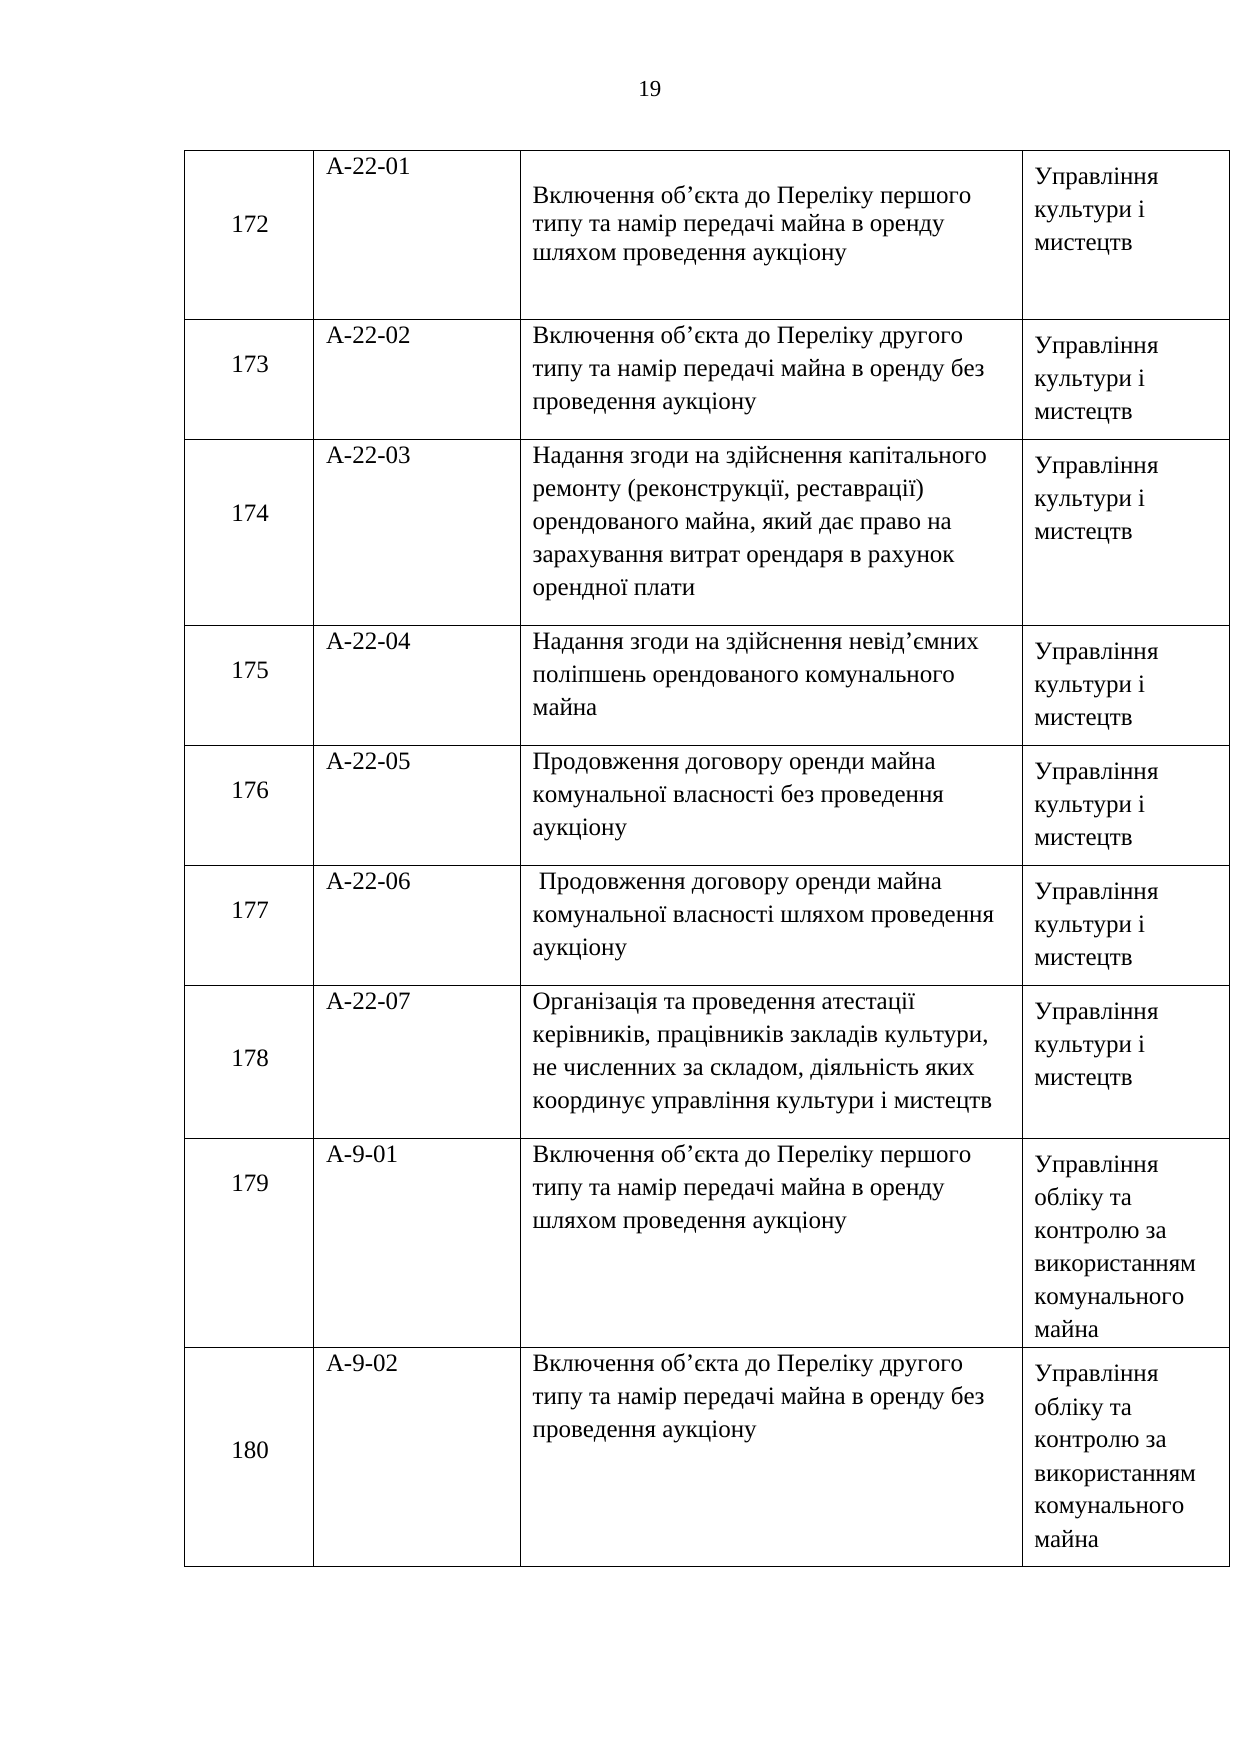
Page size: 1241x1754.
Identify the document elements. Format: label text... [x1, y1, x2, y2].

table_cell Управління культури і мистецтв [1023, 626, 1229, 745]
table_cell Організація та проведення атестації керівників, працівників закладів культури, не численних за складом, діяльність яких координує управління культури і мистецтв [521, 986, 1022, 1138]
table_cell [1023, 1348, 1229, 1566]
table_cell А-9-02 [314, 1348, 520, 1566]
table_cell А-22-02 [314, 320, 520, 439]
table_cell Продовження договору оренди майна комунальної власності без проведення аукціону [521, 746, 1022, 865]
table_cell Управління культури і мистецтв [1023, 866, 1229, 985]
table_cell 180 [185, 1348, 313, 1566]
table_cell Управління культури і мистецтв [1023, 320, 1229, 439]
table_cell А-22-03 [314, 440, 520, 625]
table_cell 175 [185, 626, 313, 745]
table_cell А-22-07 [314, 986, 520, 1138]
table_cell Включення об’єкта до Переліку другого типу та намір передачі майна в оренду без проведення аукціону [521, 320, 1022, 439]
table_cell Управління культури і мистецтв [1023, 151, 1229, 319]
table_cell Включення об’єкта до Переліку першого типу та намір передачі майна в оренду шляхом проведення аукціону [521, 1139, 1022, 1347]
table_cell Управління обліку та контролю за використанням комунального майна [1023, 1139, 1229, 1347]
table_cell 176 [185, 746, 313, 865]
table_cell А-22-06 [314, 866, 520, 985]
table_cell А-22-01 [314, 151, 520, 319]
table_cell Надання згоди на здійснення капітального ремонту (реконструкції, реставрації) орендованого майна, який дає право на зарахування витрат орендаря в рахунок орендної плати [521, 440, 1022, 625]
table_cell А-22-05 [314, 746, 520, 865]
table_cell 173 [185, 320, 313, 439]
table_cell Включення об’єкта до Переліку першого типу та намір передачі майна в оренду шляхом проведення аукціону [521, 151, 1022, 319]
table_cell 172 [185, 151, 313, 319]
table_cell Управління культури і мистецтв [1023, 986, 1229, 1138]
table_cell Надання згоди на здійснення невід’ємних поліпшень орендованого комунального майна [521, 626, 1022, 745]
table_cell А-22-04 [314, 626, 520, 745]
table_cell Продовження договору оренди майна комунальної власності шляхом проведення аукціону [521, 866, 1022, 985]
table_cell Управління культури і мистецтв [1023, 746, 1229, 865]
table_cell 177 [185, 866, 313, 985]
table_cell Включення об’єкта до Переліку другого типу та намір передачі майна в оренду без проведення аукціону [521, 1348, 1022, 1566]
table_cell Управління культури і мистецтв [1023, 440, 1229, 625]
table_cell 174 [185, 440, 313, 625]
table_cell 178 [185, 986, 313, 1138]
table_cell 179 [185, 1139, 313, 1347]
table_cell А-9-01 [314, 1139, 520, 1347]
